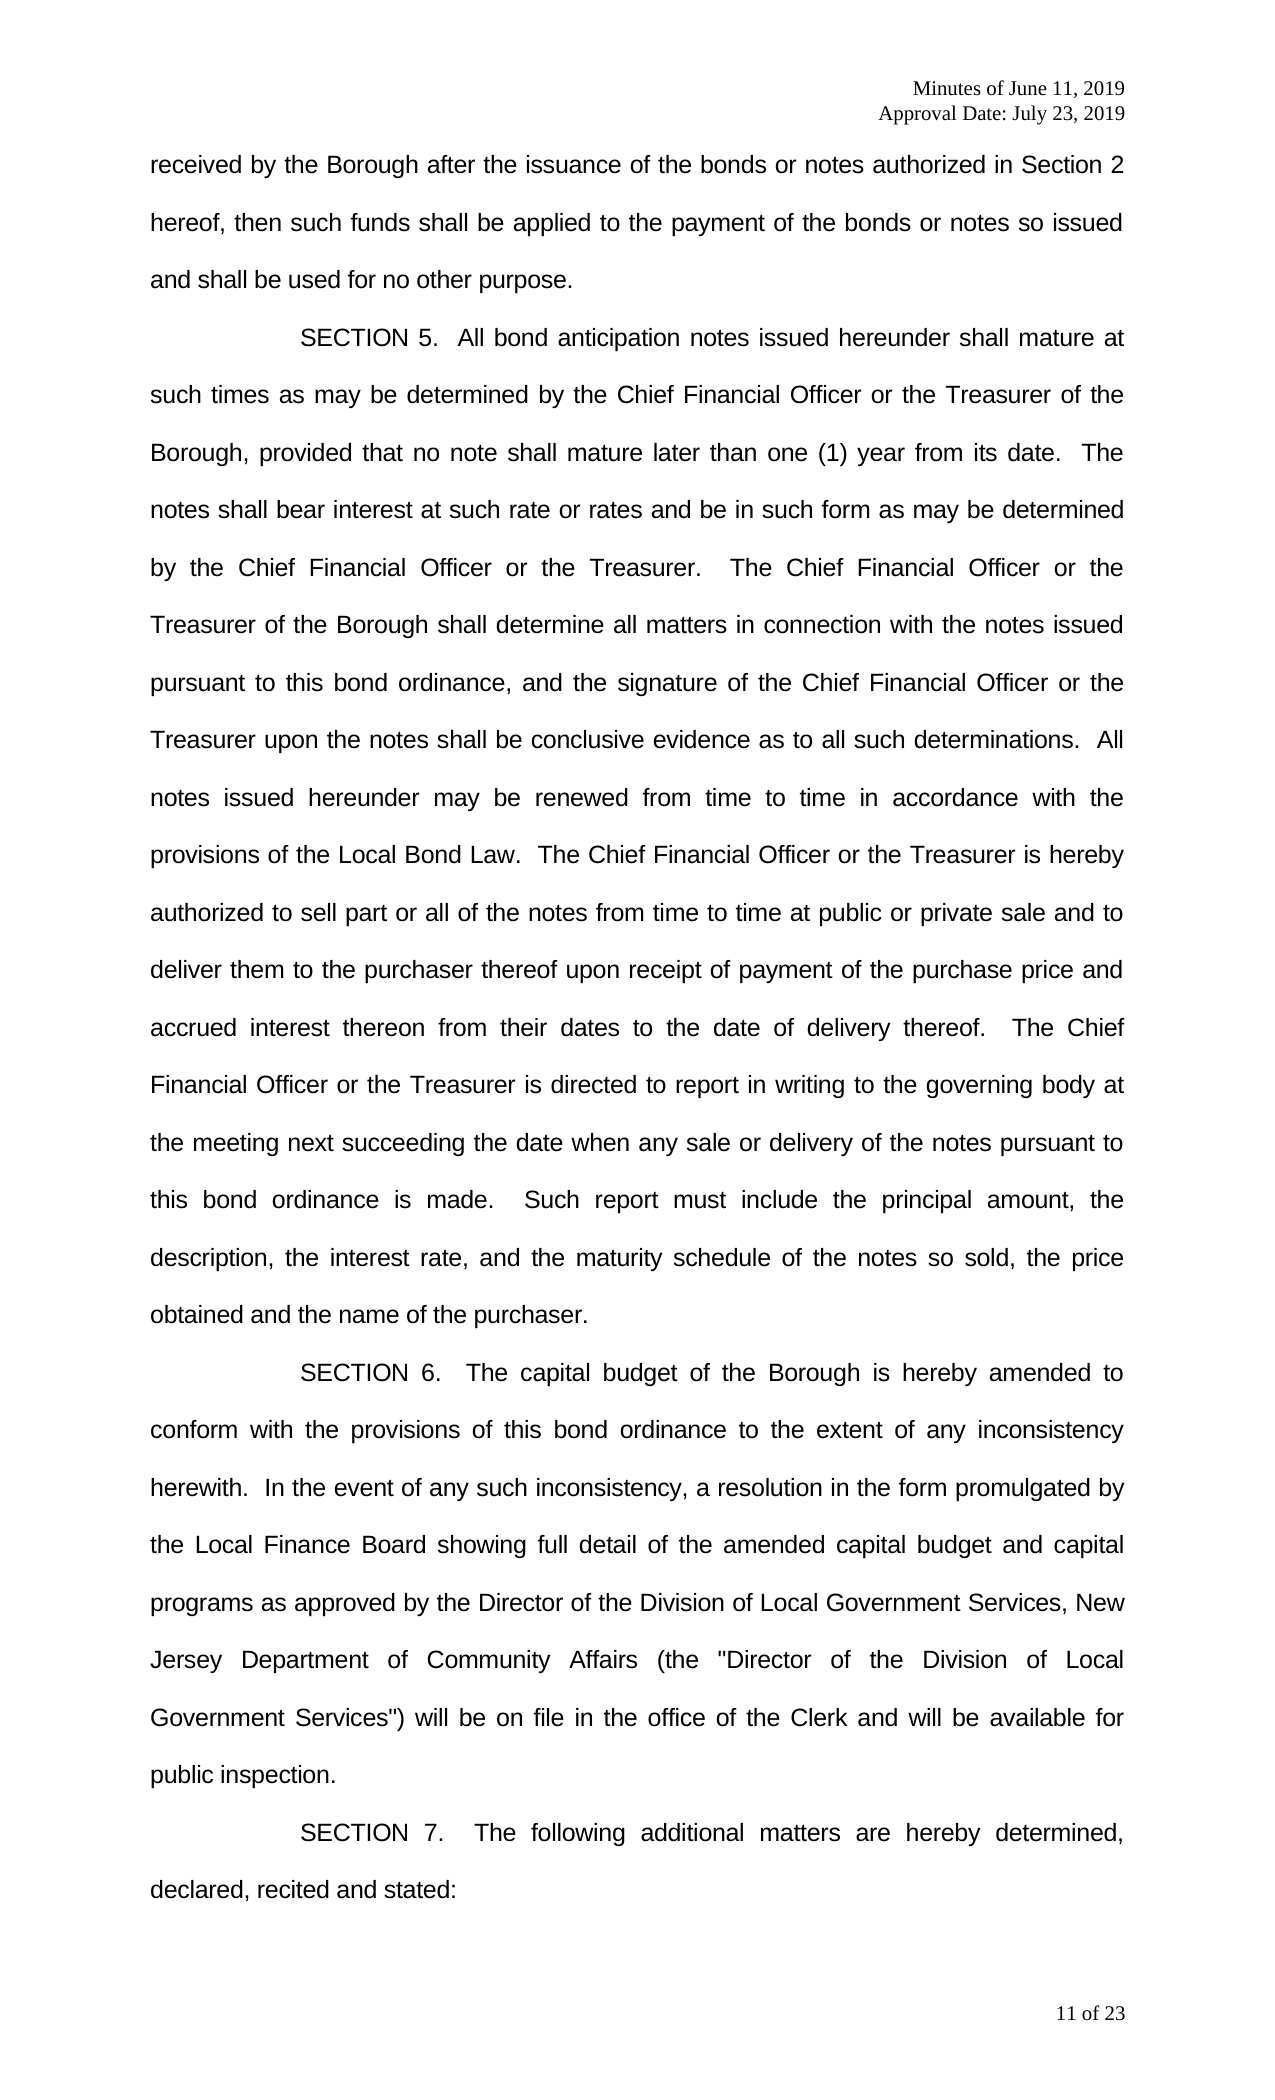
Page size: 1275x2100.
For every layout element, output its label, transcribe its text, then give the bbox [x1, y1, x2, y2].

text SECTION 6. The capital budget of the Borough is hereby amended to conform with the provisions of this bond ordinance to the extent of any inconsistency herewith. In the event of any such inconsistency, a resolution in the form promulgated by the Local Finance Board showing full detail of the amended capital budget and capital programs as approved by the Director of the Division of Local Government Services, New Jersey Department of Community Affairs (the "Director of the Division of Local Government Services") will be on file in the office of the Clerk and will be available for public inspection. [150, 1357, 1125, 1789]
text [150, 150, 1125, 294]
text SECTION 7. The following additional matters are hereby determined, declared, recited and stated: [150, 1817, 1125, 1904]
text SECTION 5. All bond anticipation notes issued hereunder shall mature at such times as may be determined by the Chief Financial Officer or the Treasurer of the Borough, provided that no note shall mature later than one (1) year from its date. The notes shall bear interest at such rate or rates and be in such form as may be determined by the Chief Financial Officer or the Treasurer. The Chief Financial Officer or the Treasurer of the Borough shall determine all matters in connection with the notes issued pursuant to this bond ordinance, and the signature of the Chief Financial Officer or the Treasurer upon the notes shall be conclusive evidence as to all such determinations. All notes issued hereunder may be renewed from time to time in accordance with the provisions of the Local Bond Law. The Chief Financial Officer or the Treasurer is hereby authorized to sell part or all of the notes from time to time at public or private sale and to deliver them to the purchaser thereof upon receipt of payment of the purchase price and accrued interest thereon from their dates to the date of delivery thereof. The Chief Financial Officer or the Treasurer is directed to report in writing to the governing body at the meeting next succeeding the date when any sale or delivery of the notes pursuant to this bond ordinance is made. Such report must include the principal amount, the description, the interest rate, and the maturity schedule of the notes so sold, the price obtained and the name of the purchaser. [150, 322, 1125, 1329]
